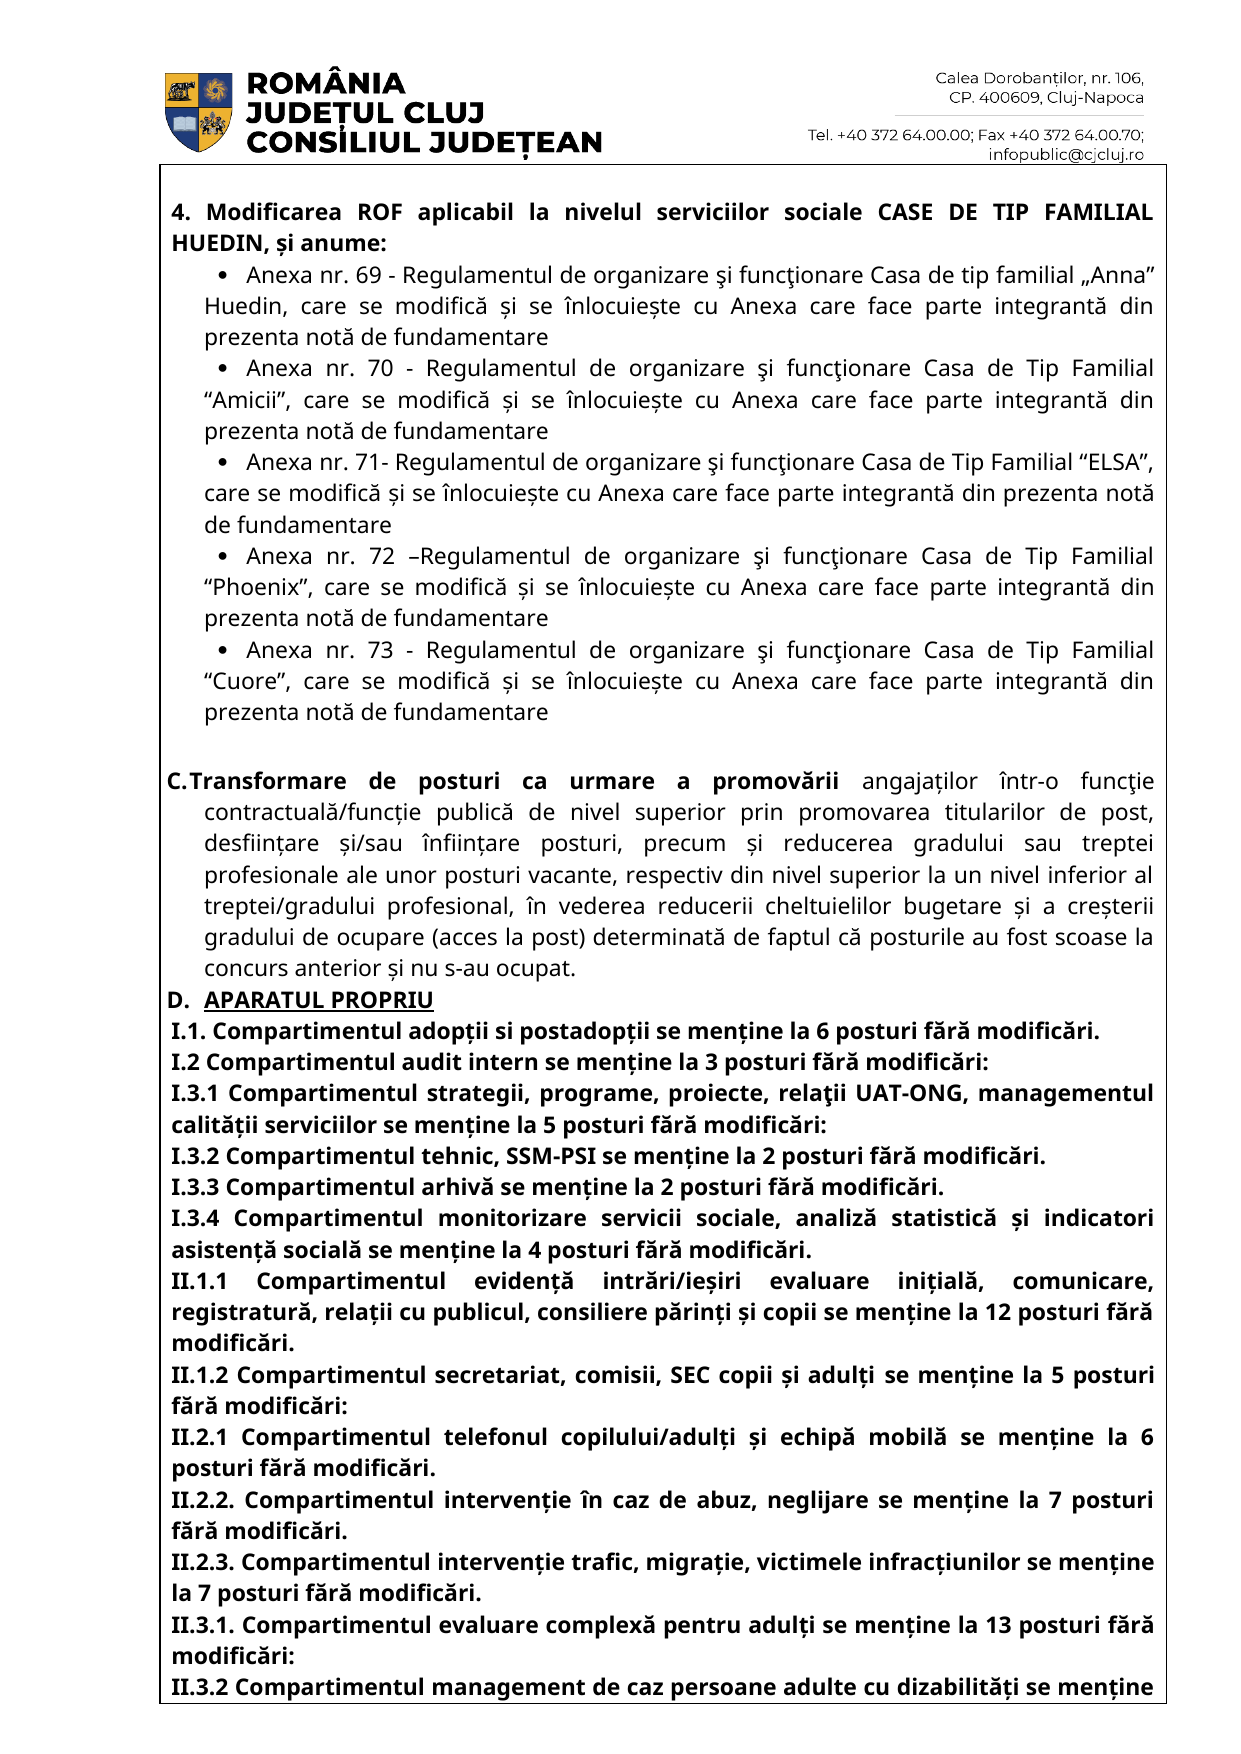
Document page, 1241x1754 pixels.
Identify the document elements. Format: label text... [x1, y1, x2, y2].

picture [807, 70, 1144, 164]
picture [165, 66, 602, 160]
